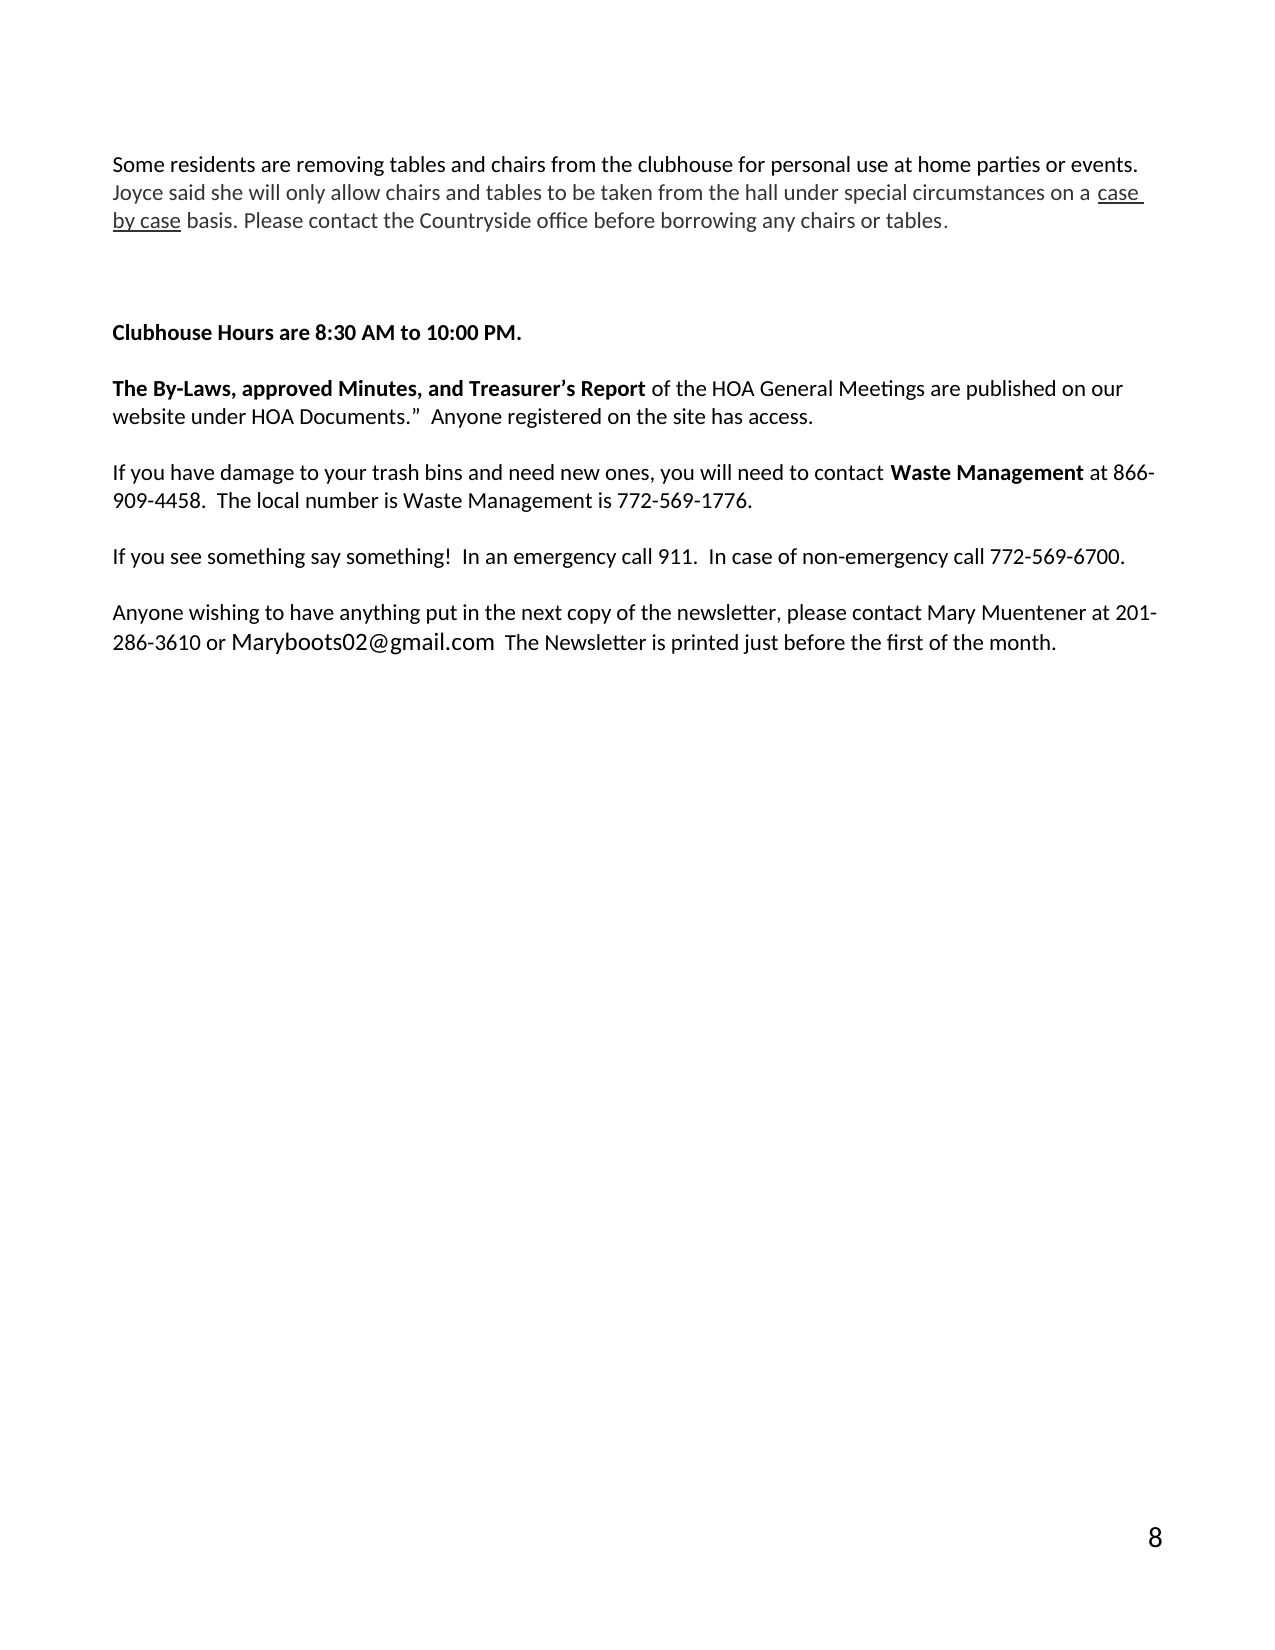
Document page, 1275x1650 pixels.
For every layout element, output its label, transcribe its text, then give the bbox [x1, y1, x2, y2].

text Some residents are removing tables and chairs from the clubhouse for personal use at home parties or events. [112, 150, 1162, 178]
text Joyce said she will only allow chairs and tables to be taken from the hall under special circumstances on a case by case basis. Please contact the Countryside office before borrowing any chairs or tables. [943, 178, 1162, 234]
text Anyone wishing to have anything put in the next copy of the newsletter, please contact Mary Muentener at 201-286-3610 or Maryboots02@gmail.com The Newsletter is printed just before the first of the month. [112, 598, 1162, 657]
text If you see something say something! In an emergency call 911. In case of non-emergency call 772-569-6700. [112, 542, 1162, 570]
text If you have damage to your trash bins and need new ones, you will need to contact Waste Management at 866-909-4458. The local number is Waste Management is 772-569-1776. [112, 458, 1162, 514]
text The By-Laws, approved Minutes, and Treasurer’s Report of the HOA General Meetings are published on our website under HOA Documents.” Anyone registered on the site has access. [112, 374, 1162, 430]
text Clubhouse Hours are 8:30 AM to 10:00 PM. [112, 318, 1162, 346]
